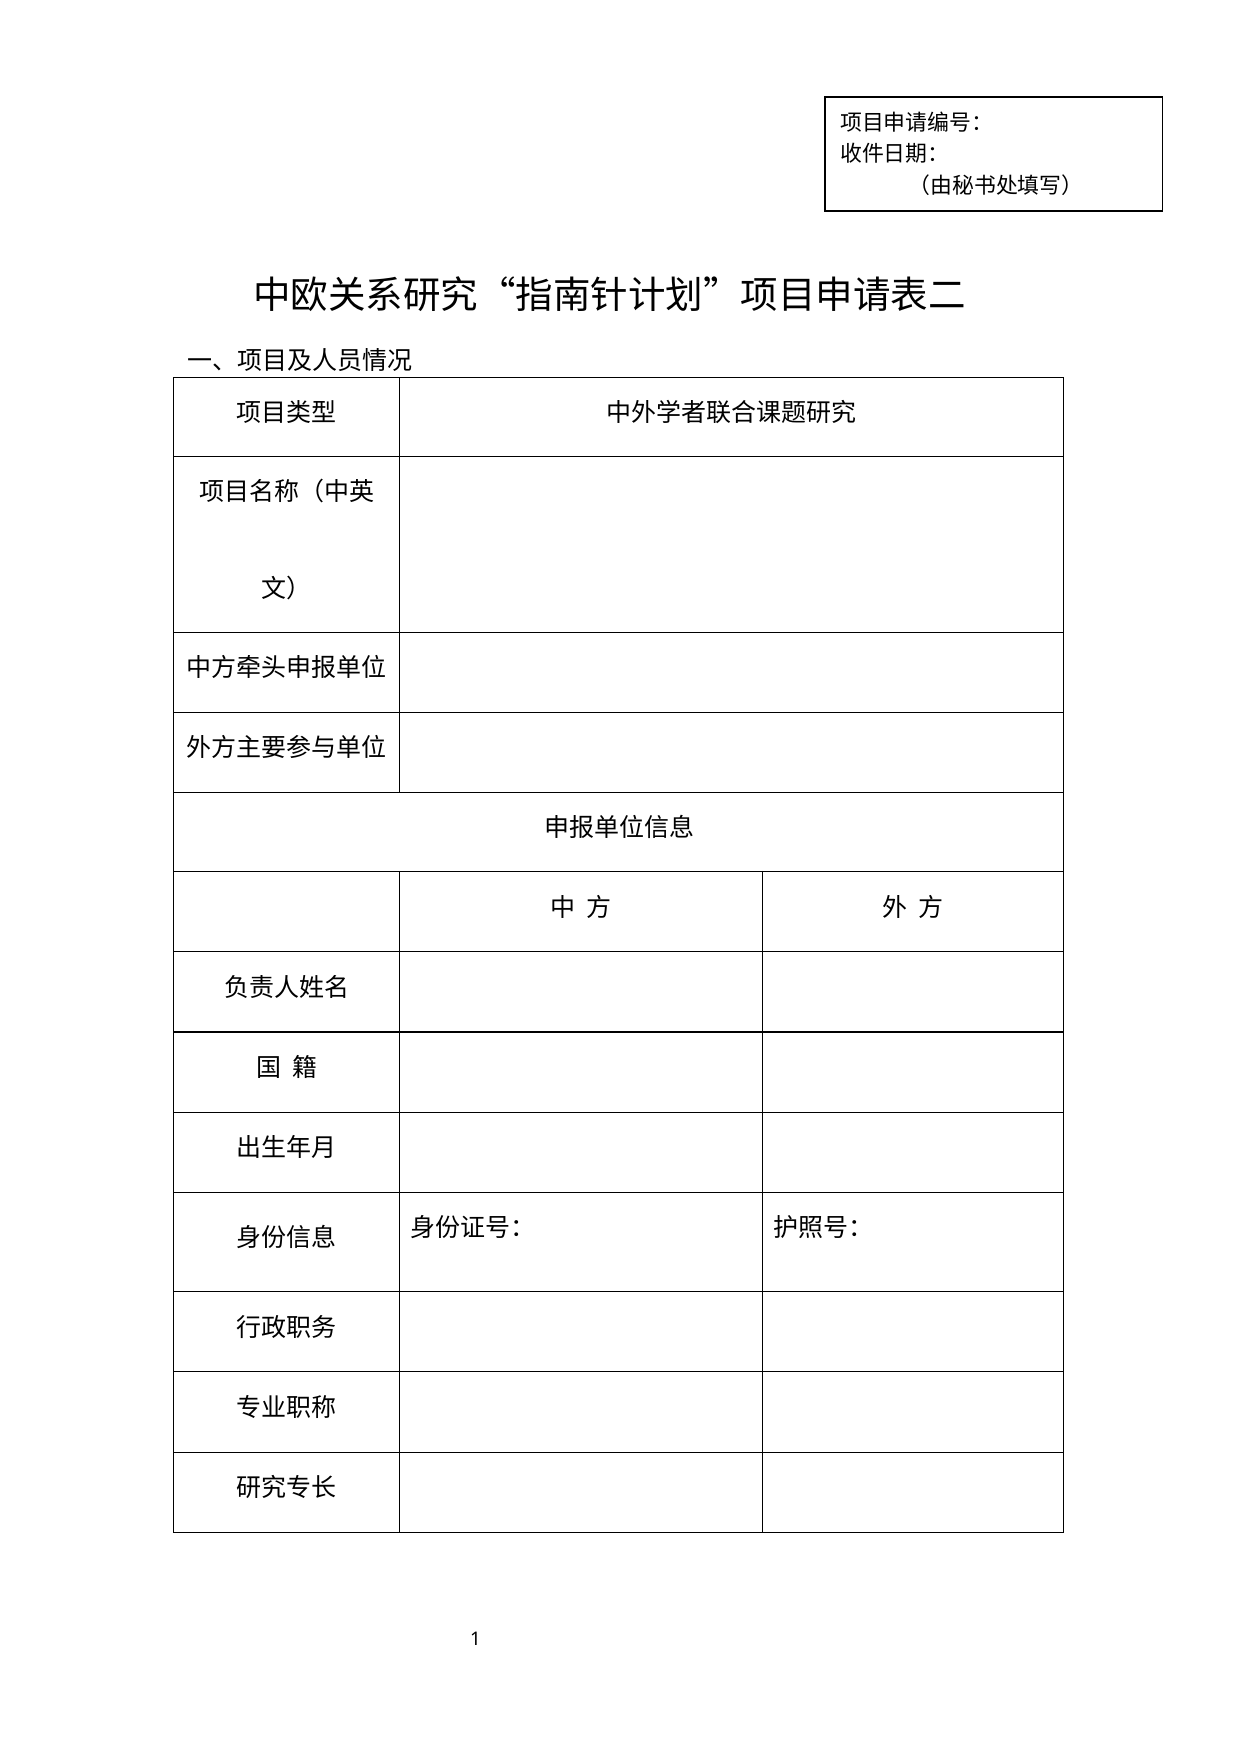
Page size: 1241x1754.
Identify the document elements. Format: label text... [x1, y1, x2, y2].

table_cell 中 方 [400, 872, 762, 951]
table_header 项目类型 [174, 378, 399, 456]
table_cell [763, 1033, 1063, 1112]
table_cell [400, 1033, 762, 1112]
table_cell 外 方 [763, 872, 1063, 951]
table_cell 负责人姓名 [174, 952, 399, 1031]
table_cell 身份证号： [400, 1193, 762, 1291]
table_cell [400, 1453, 762, 1532]
table_cell [763, 952, 1063, 1031]
table_cell 国 籍 [174, 1033, 399, 1112]
table_cell [763, 1292, 1063, 1371]
text 一、项目及人员情况 [187, 341, 1053, 377]
text 中欧关系研究“指南针计划”项目申请表二 [187, 259, 1053, 324]
table_cell [400, 1113, 762, 1192]
table_cell 出生年月 [174, 1113, 399, 1192]
table_cell 行政职务 [174, 1292, 399, 1371]
table_cell 护照号： [763, 1193, 1063, 1291]
table_cell 申报单位信息 [174, 793, 1063, 871]
table_cell 研究专长 [174, 1453, 399, 1532]
table_cell 外方主要参与单位 [174, 713, 399, 792]
table_cell [174, 872, 399, 951]
table_cell [400, 1372, 762, 1452]
table_cell [400, 633, 1063, 712]
table_cell [400, 1292, 762, 1371]
table_cell 身份信息 [174, 1193, 399, 1291]
table_cell [763, 1453, 1063, 1532]
table_cell [763, 1113, 1063, 1192]
table_cell [763, 1372, 1063, 1452]
table_cell [400, 713, 1063, 792]
table_cell 中方牵头申报单位 [174, 633, 399, 712]
table_cell [400, 952, 762, 1031]
table_cell 专业职称 [174, 1372, 399, 1452]
table_header 中外学者联合课题研究 [400, 378, 1063, 456]
table_cell [400, 457, 1063, 632]
table_cell 项目名称（中英文） [174, 457, 399, 632]
